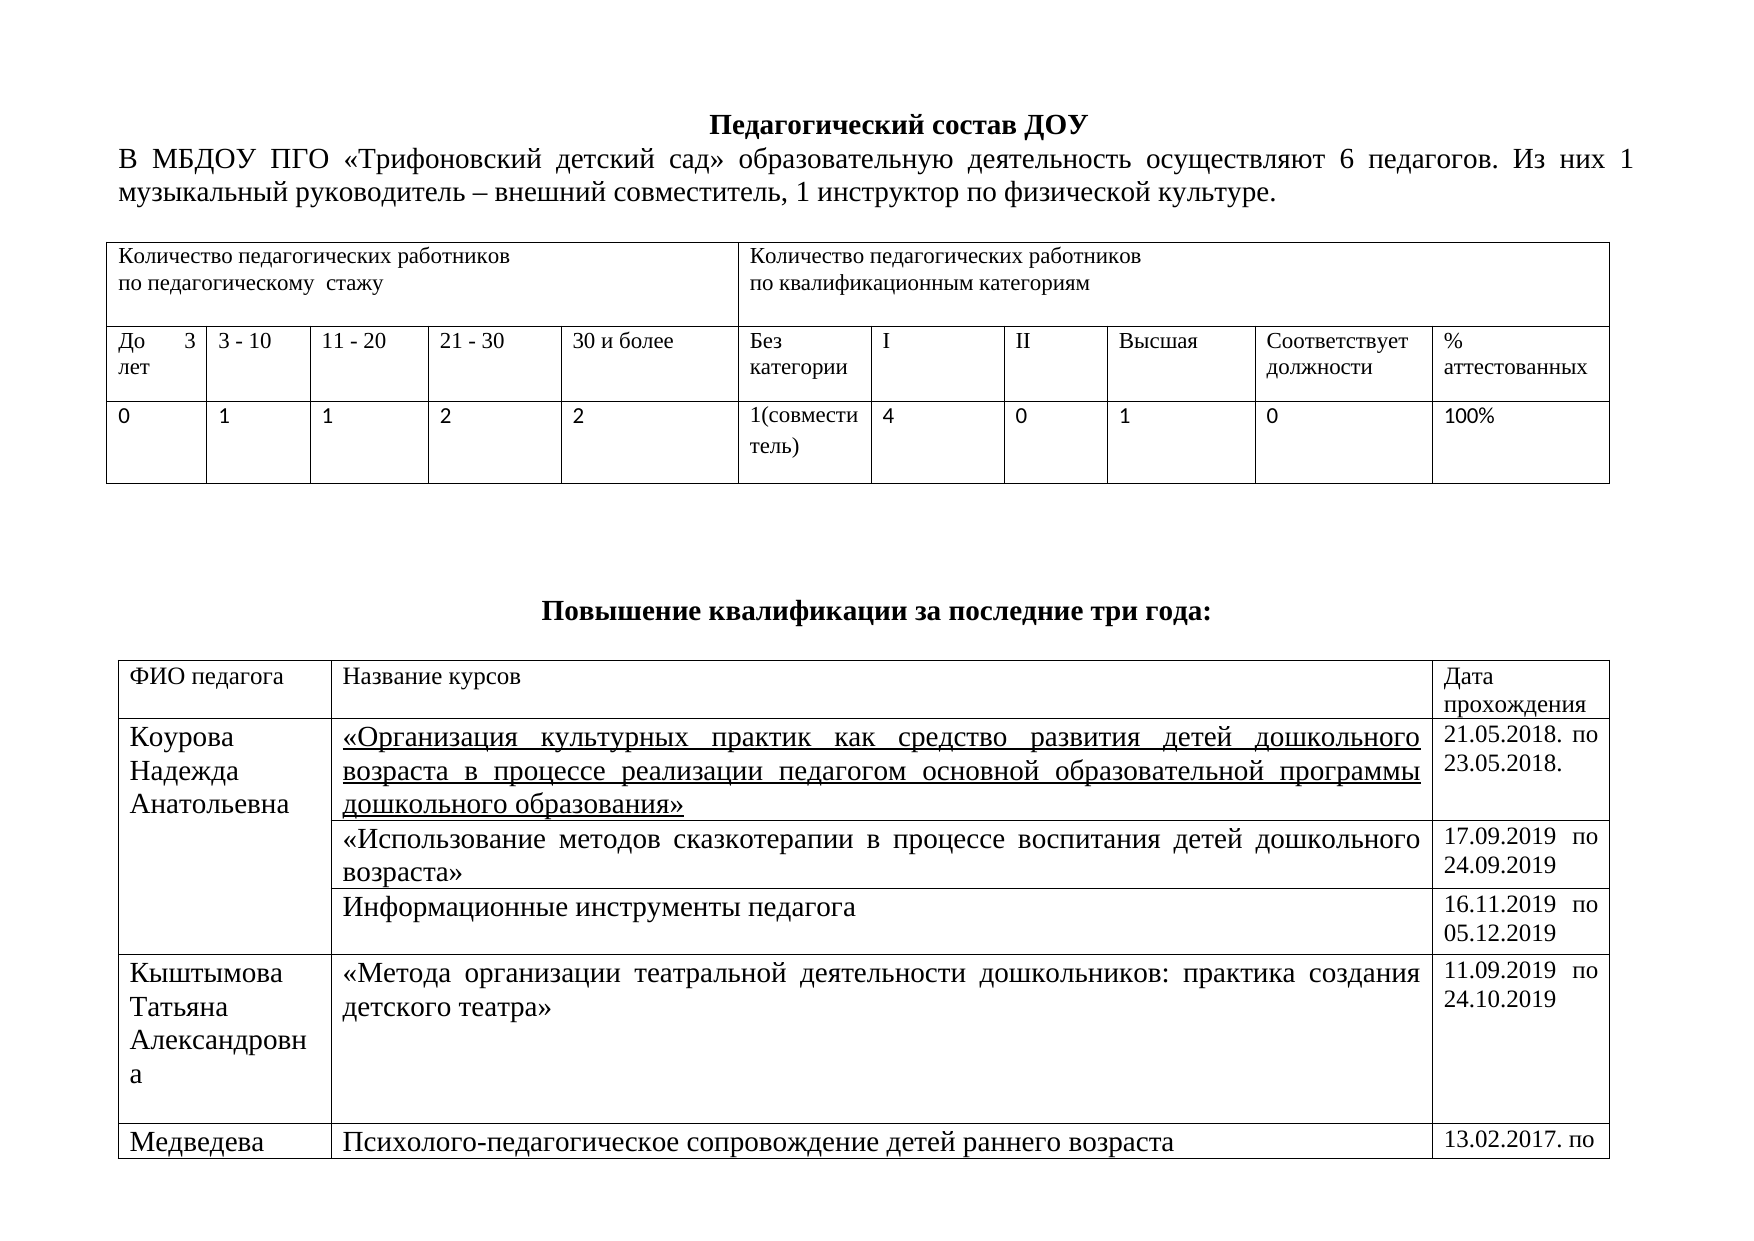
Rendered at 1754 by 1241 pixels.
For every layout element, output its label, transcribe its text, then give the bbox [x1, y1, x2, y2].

table_cell «Использование методов сказкотерапии в процессе воспитания детей дошкольного возраста» [332, 821, 1432, 888]
table_cell 17.09.2019 по 24.09.2019 [1433, 821, 1609, 888]
table_cell «Организация культурных практик как средство развития детей дошкольного возраста в процессе реализации педагогом основной образовательной программы дошкольного образования» [332, 719, 1432, 820]
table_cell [332, 1124, 1432, 1157]
table_cell До 3 лет [107, 327, 206, 401]
table_cell 1 [311, 402, 428, 483]
text Повышение квалификации за последние три года: [118, 593, 1636, 626]
table_cell 0 [107, 402, 206, 483]
table_cell 3 - 10 [207, 327, 310, 401]
table_cell 2 [562, 402, 738, 483]
text Педагогический состав ДОУ [118, 107, 1636, 141]
table_cell Без категории [739, 327, 871, 401]
table_cell 4 [872, 402, 1004, 483]
table_cell 0 [1256, 402, 1432, 483]
table_header Количество педагогических работников по педагогическому стажу [107, 243, 738, 326]
table_cell 2 [429, 402, 561, 483]
table_cell Медведева Т.Н. [119, 1124, 331, 1157]
table_cell 16.11.2019 по 05.12.2019 [1433, 889, 1609, 954]
table_cell Информационные инструменты педагога [332, 889, 1432, 954]
table_cell 21 - 30 [429, 327, 561, 401]
table_cell 100% [1433, 402, 1609, 483]
table_cell 0 [1005, 402, 1107, 483]
table_cell «Метода организации театральной деятельности дошкольников: практика создания детского театра» [332, 955, 1432, 1123]
table_cell 21.05.2018. по 23.05.2018. [1433, 719, 1609, 820]
table_header Название курсов [332, 661, 1432, 718]
table_cell I [872, 327, 1004, 401]
table_cell 1(совместитель) [739, 402, 871, 483]
table_cell % аттестованных [1433, 327, 1609, 401]
table_cell Соответствует должности [1256, 327, 1432, 401]
text В МБДОУ ПГО «Трифоновский детский сад» образовательную деятельность осуществляют 6 педагогов. Из них 1 музыкальный руководитель – внешний совместитель, 1 инструктор по физической культуре. [118, 141, 1636, 208]
table_cell 11 - 20 [311, 327, 428, 401]
table_header ФИО педагога [119, 661, 331, 718]
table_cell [1433, 1124, 1609, 1157]
table_cell II [1005, 327, 1107, 401]
table_cell 1 [207, 402, 310, 483]
table_cell 11.09.2019 по 24.10.2019 [1433, 955, 1609, 1123]
table_cell Высшая [1108, 327, 1255, 401]
table_cell Кыштымова Татьяна Александровна [119, 955, 331, 1123]
table_header Дата прохождения [1433, 661, 1609, 718]
table_header Количество педагогических работников по квалификационным категориям [739, 243, 1609, 326]
table_cell Коурова Надежда Анатольевна [119, 719, 331, 954]
table_cell 30 и более [562, 327, 738, 401]
table_cell 1 [1108, 402, 1255, 483]
